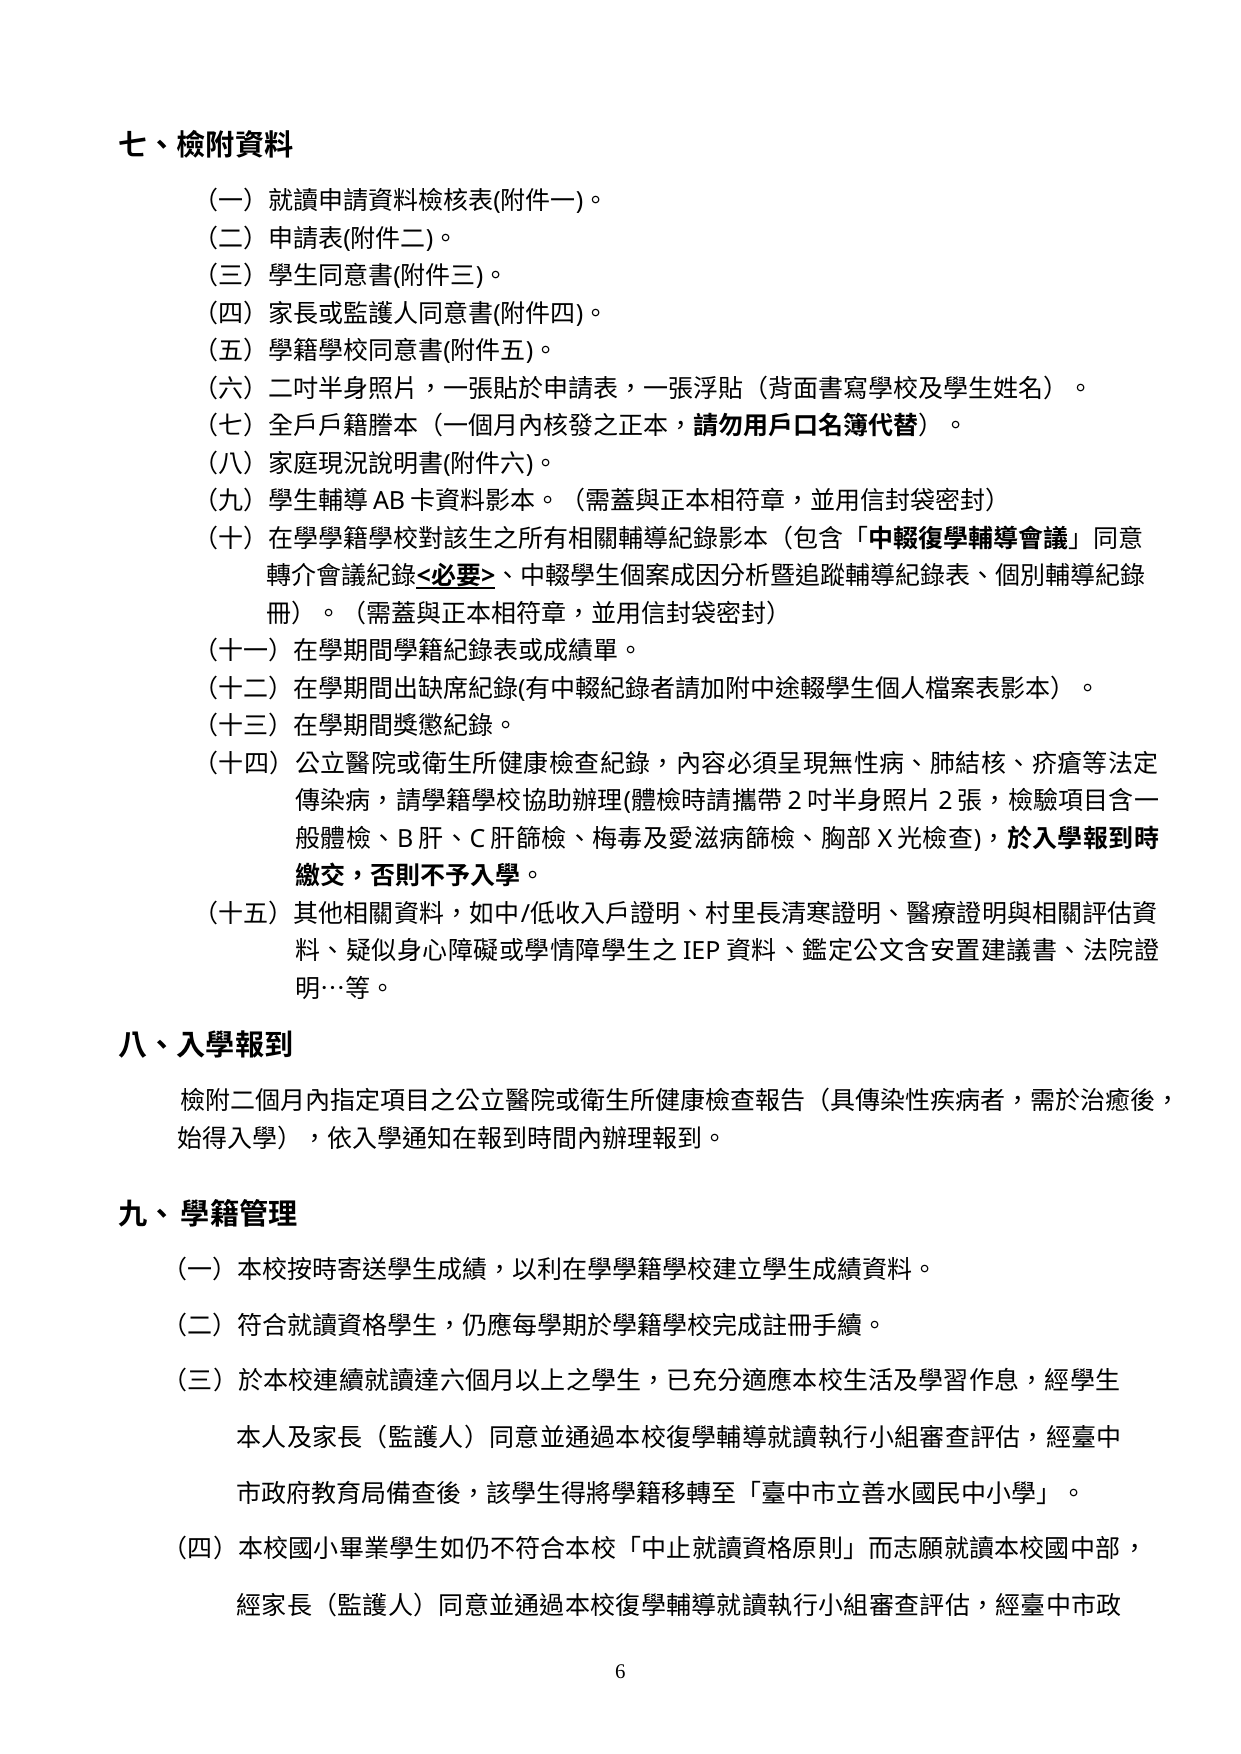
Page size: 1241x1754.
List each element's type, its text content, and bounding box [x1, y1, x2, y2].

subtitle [162, 1528, 1122, 1622]
text （七）全戶戶籍謄本（一個月內核發之正本，請勿用戶口名簿代替）。 [193, 405, 1159, 443]
text （四）家長或監護人同意書(附件四)。 [193, 293, 1159, 330]
text （十三）在學期間獎懲紀錄。 [193, 705, 1159, 743]
text （二）符合就讀資格學生，仍應每學期於學籍學校完成註冊手續。 [118, 1304, 1122, 1342]
text （十一）在學期間學籍紀錄表或成績單。 [193, 630, 1159, 668]
text 檢附二個月內指定項目之公立醫院或衛生所健康檢查報告（具傳染性疾病者，需於治癒後，始得入學），依入學通知在報到時間內辦理報到。 [177, 1080, 1159, 1155]
text （一）就讀申請資料檢核表(附件一)。 [193, 180, 1159, 218]
text （一）本校按時寄送學生成績，以利在學學籍學校建立學生成績資料。 [118, 1249, 1122, 1286]
list 學籍管理 [118, 1174, 1159, 1249]
text （九）學生輔導AB卡資料影本。（需蓋與正本相符章，並用信封袋密封） [193, 480, 1159, 518]
text （八）家庭現況說明書(附件六)。 [193, 443, 1122, 480]
text 七、檢附資料 [118, 105, 1159, 180]
text （十五）其他相關資料，如中/低收入戶證明、村里長清寒證明、醫療證明與相關評估資料、疑似身心障礙或學情障學生之IEP資料、鑑定公文含安置建議書、法院證明…等。 [193, 893, 1159, 1005]
text （二）申請表(附件二)。 [193, 218, 1159, 255]
subtitle （三）於本校連續就讀達六個月以上之學生，已充分適應本校生活及學習作息，經學生本人及家長（監護人）同意並通過本校復學輔導就讀執行小組審查評估，經臺中市政府教育局備查後，該學生得將學籍移轉至「臺中市立善水國民中小學」。 [162, 1360, 1122, 1510]
text （三）學生同意書(附件三)。 [193, 255, 1159, 293]
text 八、入學報到 [118, 1005, 1159, 1080]
text （五）學籍學校同意書(附件五)。 [118, 330, 1159, 368]
text （六）二吋半身照片，一張貼於申請表，一張浮貼（背面書寫學校及學生姓名）。 [193, 368, 1159, 405]
text （十四）公立醫院或衛生所健康檢查紀錄，內容必須呈現無性病、肺結核、疥瘡等法定傳染病，請學籍學校協助辦理(體檢時請攜帶2吋半身照片2張，檢驗項目含一般體檢、B肝、C肝篩檢、梅毒及愛滋病篩檢、胸部X光檢查)，於入學報到時繳交，否則不予入學。 [193, 743, 1159, 893]
text （十二）在學期間出缺席紀錄(有中輟紀錄者請加附中途輟學生個人檔案表影本）。 [193, 668, 1159, 705]
text （十）在學學籍學校對該生之所有相關輔導紀錄影本（包含「中輟復學輔導會議」同意轉介會議紀錄<必要>、中輟學生個案成因分析暨追蹤輔導紀錄表、個別輔導紀錄冊）。（需蓋與正本相符章，並用信封袋密封） [193, 518, 1159, 630]
